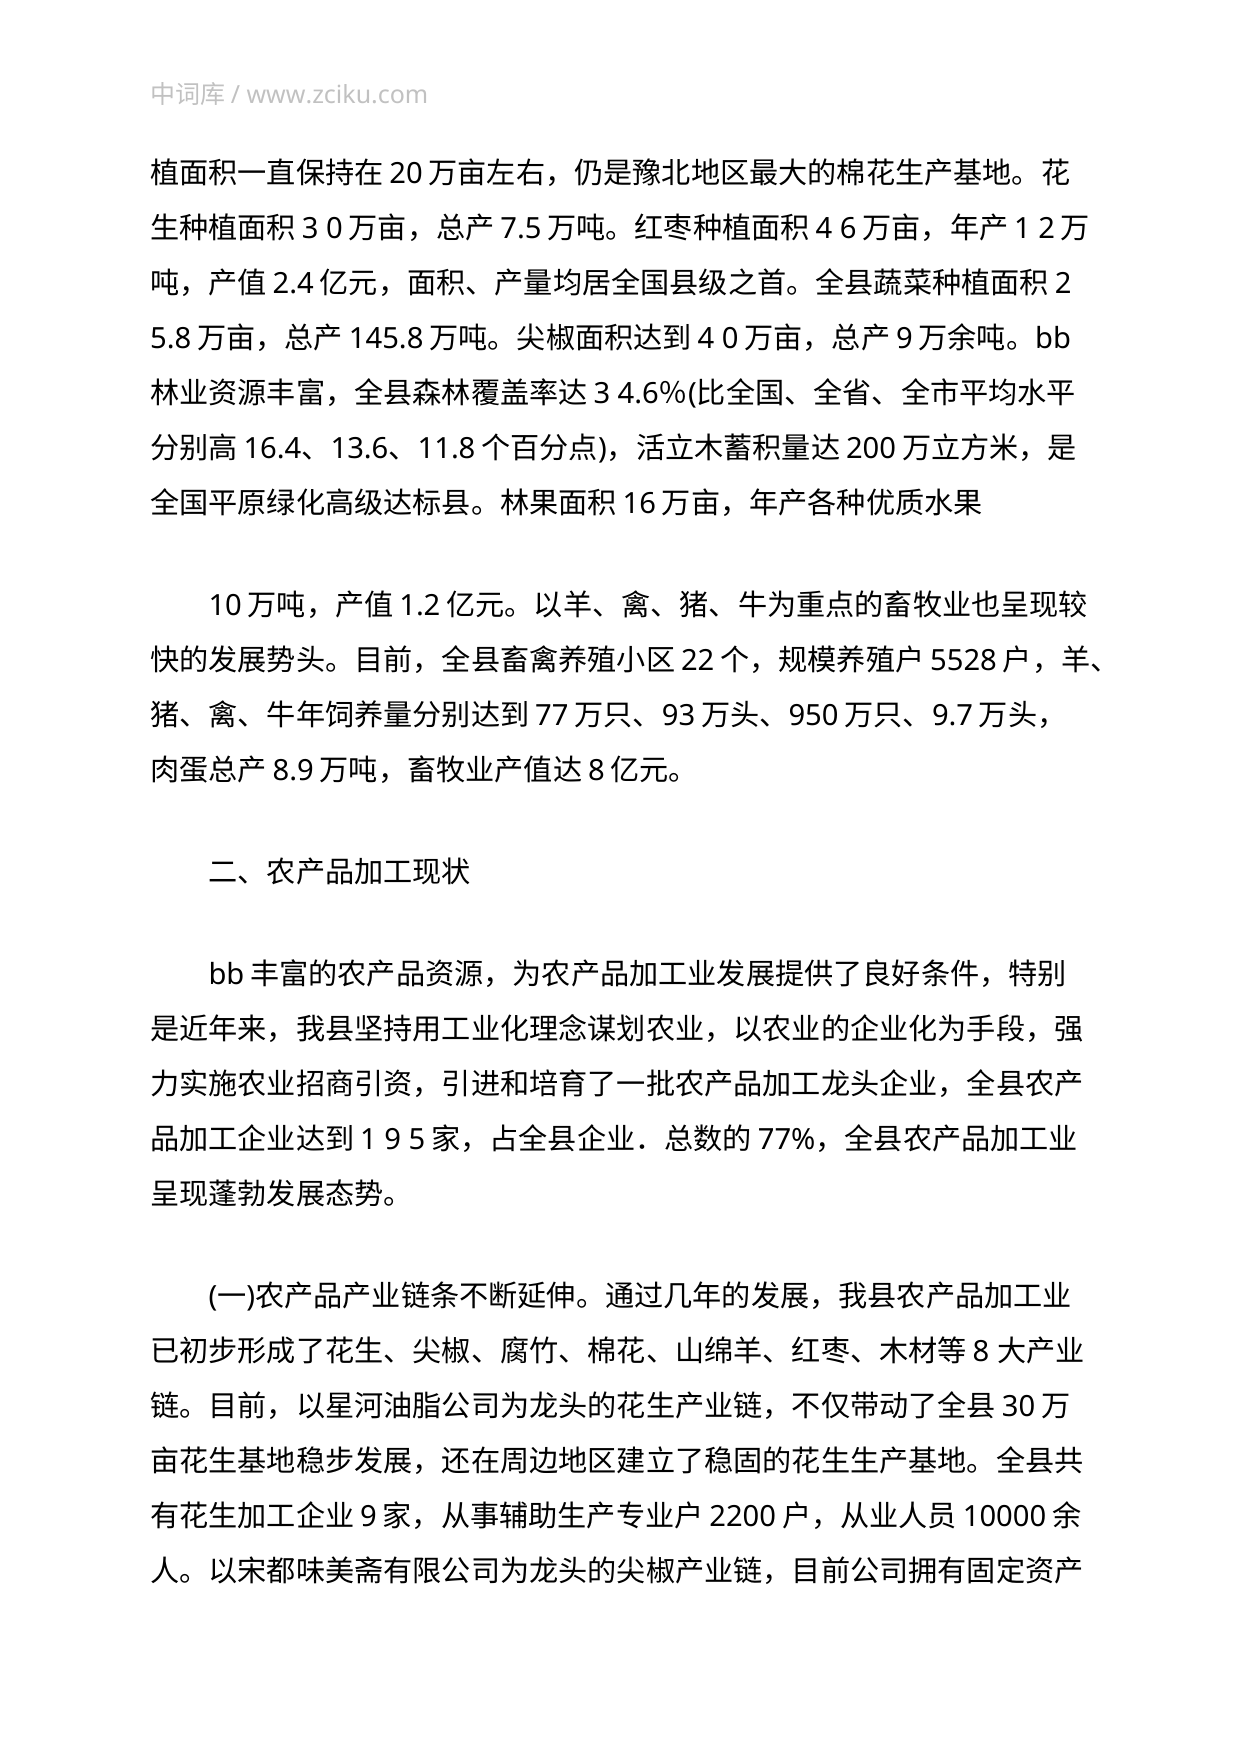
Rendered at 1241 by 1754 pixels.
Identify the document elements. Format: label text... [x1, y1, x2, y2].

text 10万吨，产值1.2亿元。以羊、禽、猪、牛为重点的畜牧业也呈现较快的发展势头。目前，全县畜禽养殖小区22个，规模养殖户5528户，羊、猪、禽、牛年饲养量分别达到77万只、93万头、950万只、9.7万头，肉蛋总产8.9万吨，畜牧业产值达8亿元。 [150, 582, 1090, 789]
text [150, 150, 1090, 522]
text 二、农产品加工现状 [150, 849, 1090, 891]
text bb丰富的农产品资源，为农产品加工业发展提供了良好条件，特别是近年来，我县坚持用工业化理念谋划农业，以农业的企业化为手段，强力实施农业招商引资，引进和培育了一批农产品加工龙头企业，全县农产品加工企业达到1 9 5家，占全县企业．总数的77%，全县农产品加工业呈现蓬勃发展态势。 [150, 951, 1090, 1213]
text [150, 1272, 1090, 1589]
